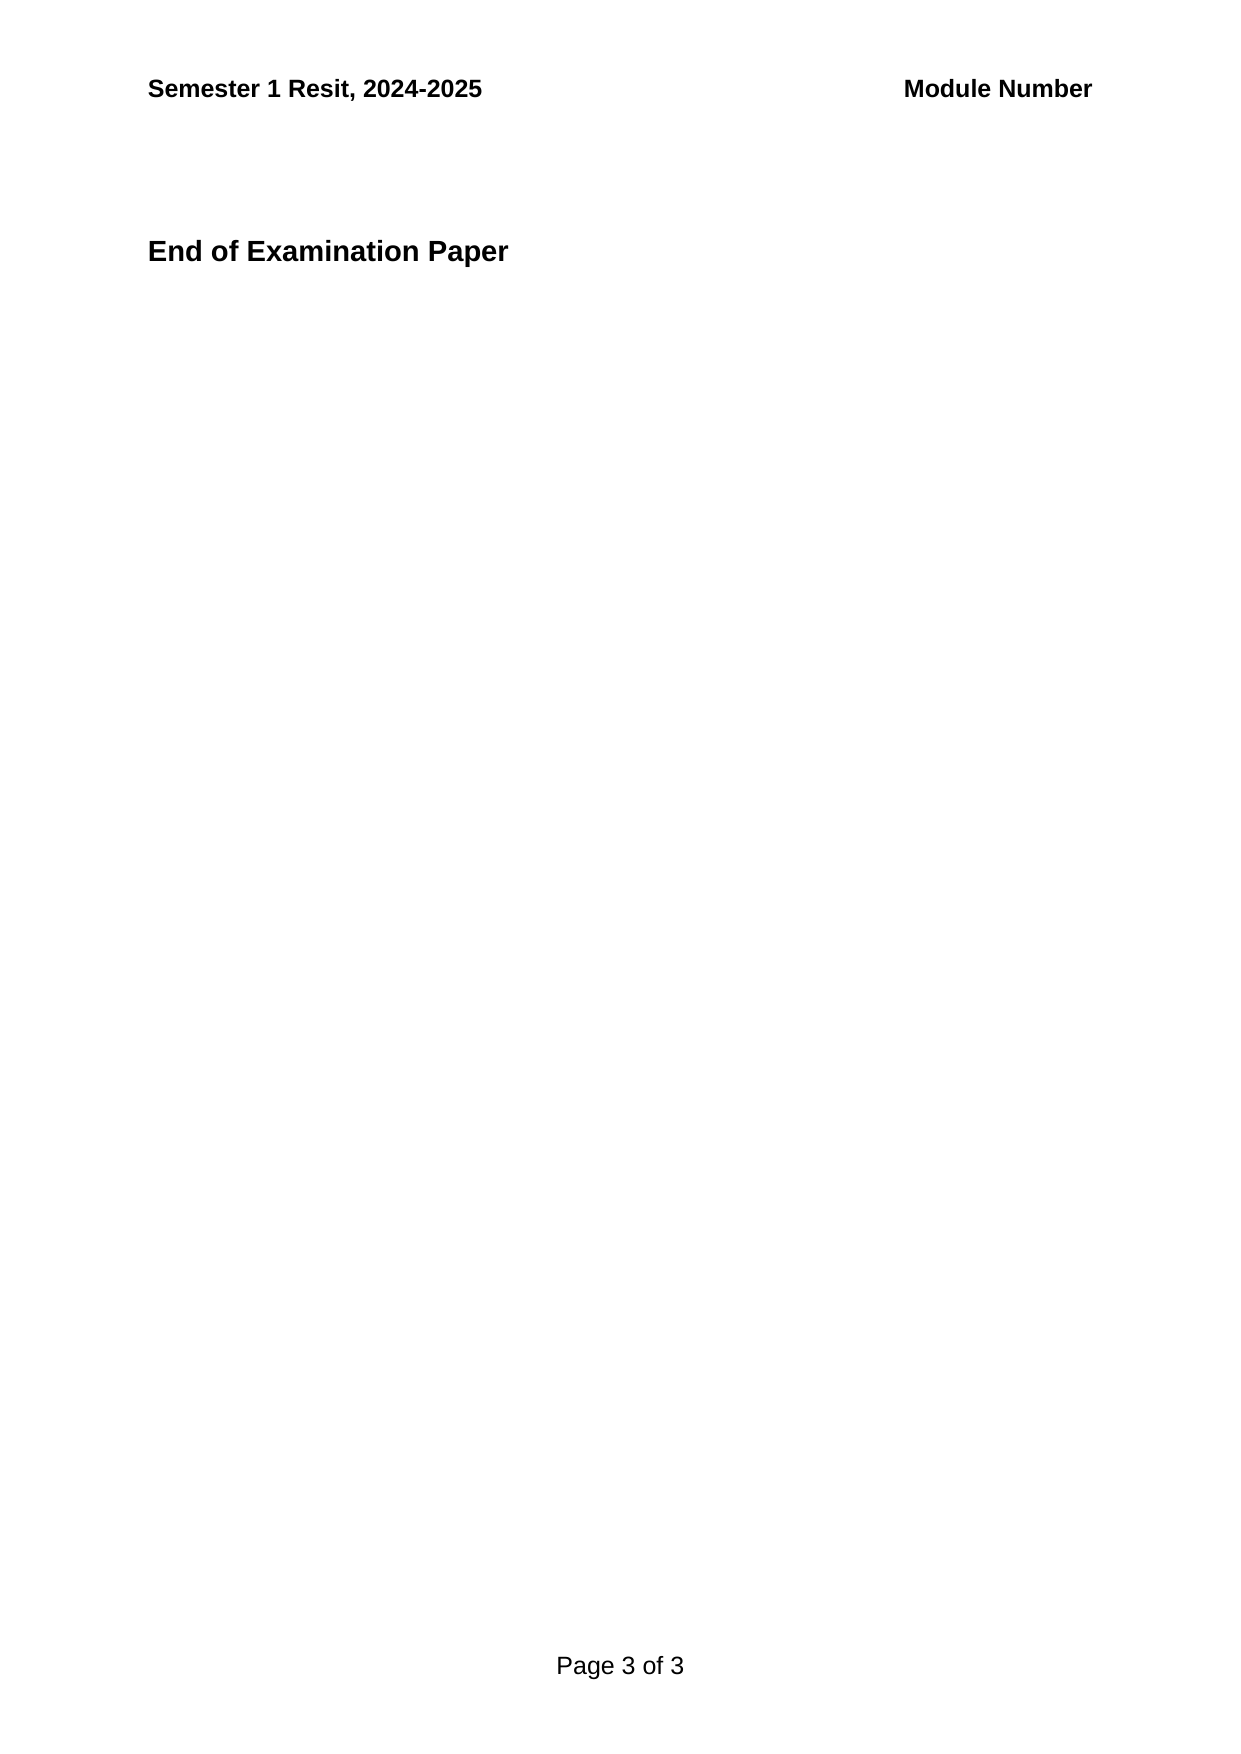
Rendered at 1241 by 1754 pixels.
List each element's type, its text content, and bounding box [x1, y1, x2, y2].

text End of Examination Paper [148, 234, 1092, 267]
